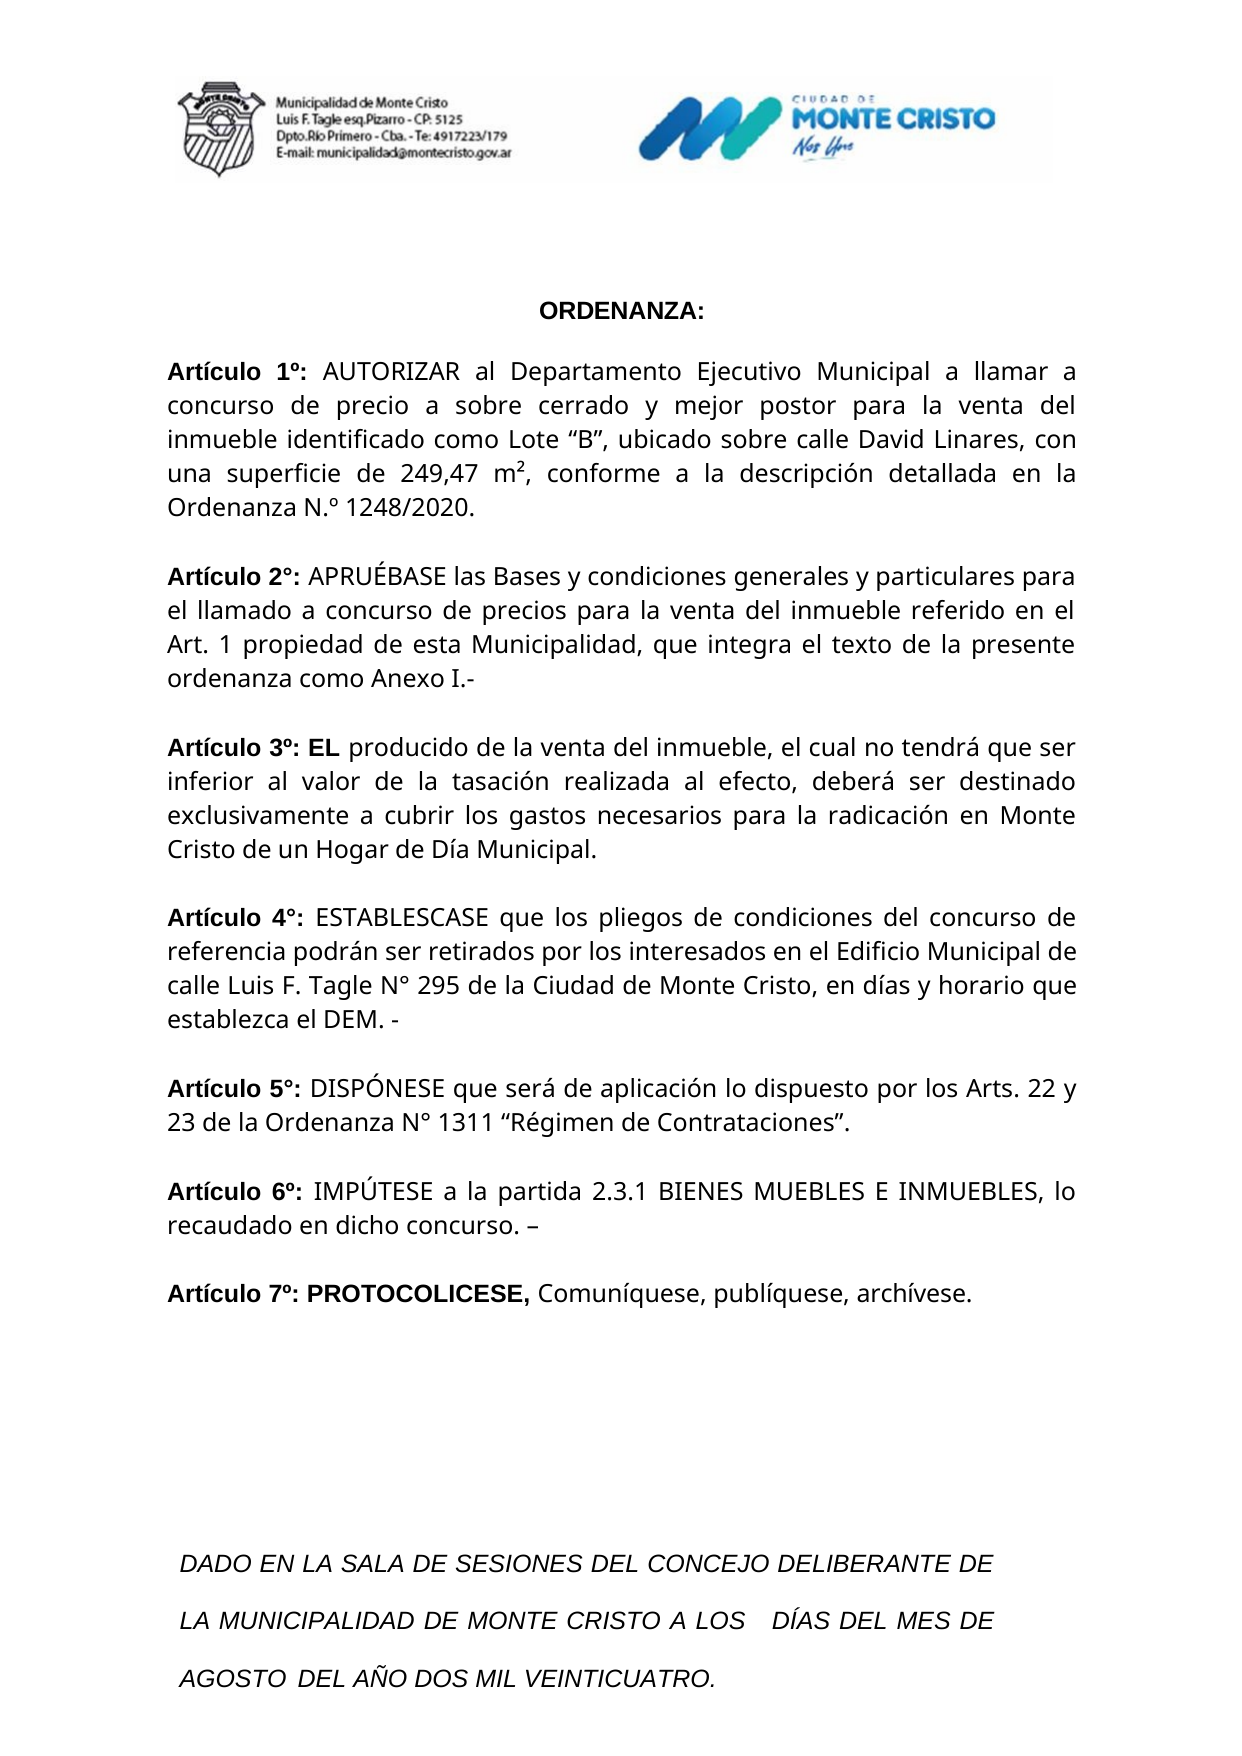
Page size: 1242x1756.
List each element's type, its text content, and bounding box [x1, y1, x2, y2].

text ORDENANZA: [186, 296, 1058, 324]
picture [174, 76, 1053, 183]
text Artículo 2°: APRUÉBASE las Bases y condiciones generales y particulares para el llamado a concurso de precios para la venta del inmueble referido en el Art. 1 propiedad de esta Municipalidad, que integra el texto de la presente ordenanza como Anexo I.- [167, 558, 1077, 695]
text Artículo 4°: ESTABLESCASE que los pliegos de condiciones del concurso de referencia podrán ser retirados por los interesados en el Edificio Municipal de calle Luis F. Tagle N° 295 de la Ciudad de Monte Cristo, en días y horario que establezca el DEM. - [167, 900, 1077, 1036]
text Artículo 1º: AUTORIZAR al Departamento Ejecutivo Municipal a llamar a concurso de precio a sobre cerrado y mejor postor para la venta del inmueble identificado como Lote “B”, ubicado sobre calle David Linares, con una superficie de 249,47 m², conforme a la descripción detallada en la Ordenanza N.º 1248/2020. [167, 353, 1077, 524]
text DADO EN LA SALA DE SESIONES DEL CONCEJO DELIBERANTE DE LA MUNICIPALIDAD DE MONTE CRISTO A LOS DÍAS DEL MES DE AGOSTO DEL AÑO DOS MIL VEINTICUATRO. [179, 1549, 997, 1692]
text Artículo 7º: PROTOCOLICESE, Comuníquese, publíquese, archívese. [167, 1276, 1089, 1310]
text Artículo 3º: EL producido de la venta del inmueble, el cual no tendrá que ser inferior al valor de la tasación realizada al efecto, deberá ser destinado exclusivamente a cubrir los gastos necesarios para la radicación en Monte Cristo de un Hogar de Día Municipal. [167, 729, 1077, 866]
text Artículo 6º: IMPÚTESE a la partida 2.3.1 BIENES MUEBLES E INMUEBLES, lo recaudado en dicho concurso. – [167, 1173, 1078, 1241]
text Artículo 5°: DISPÓNESE que será de aplicación lo dispuesto por los Arts. 22 y 23 de la Ordenanza N° 1311 “Régimen de Contrataciones”. [167, 1071, 1077, 1139]
